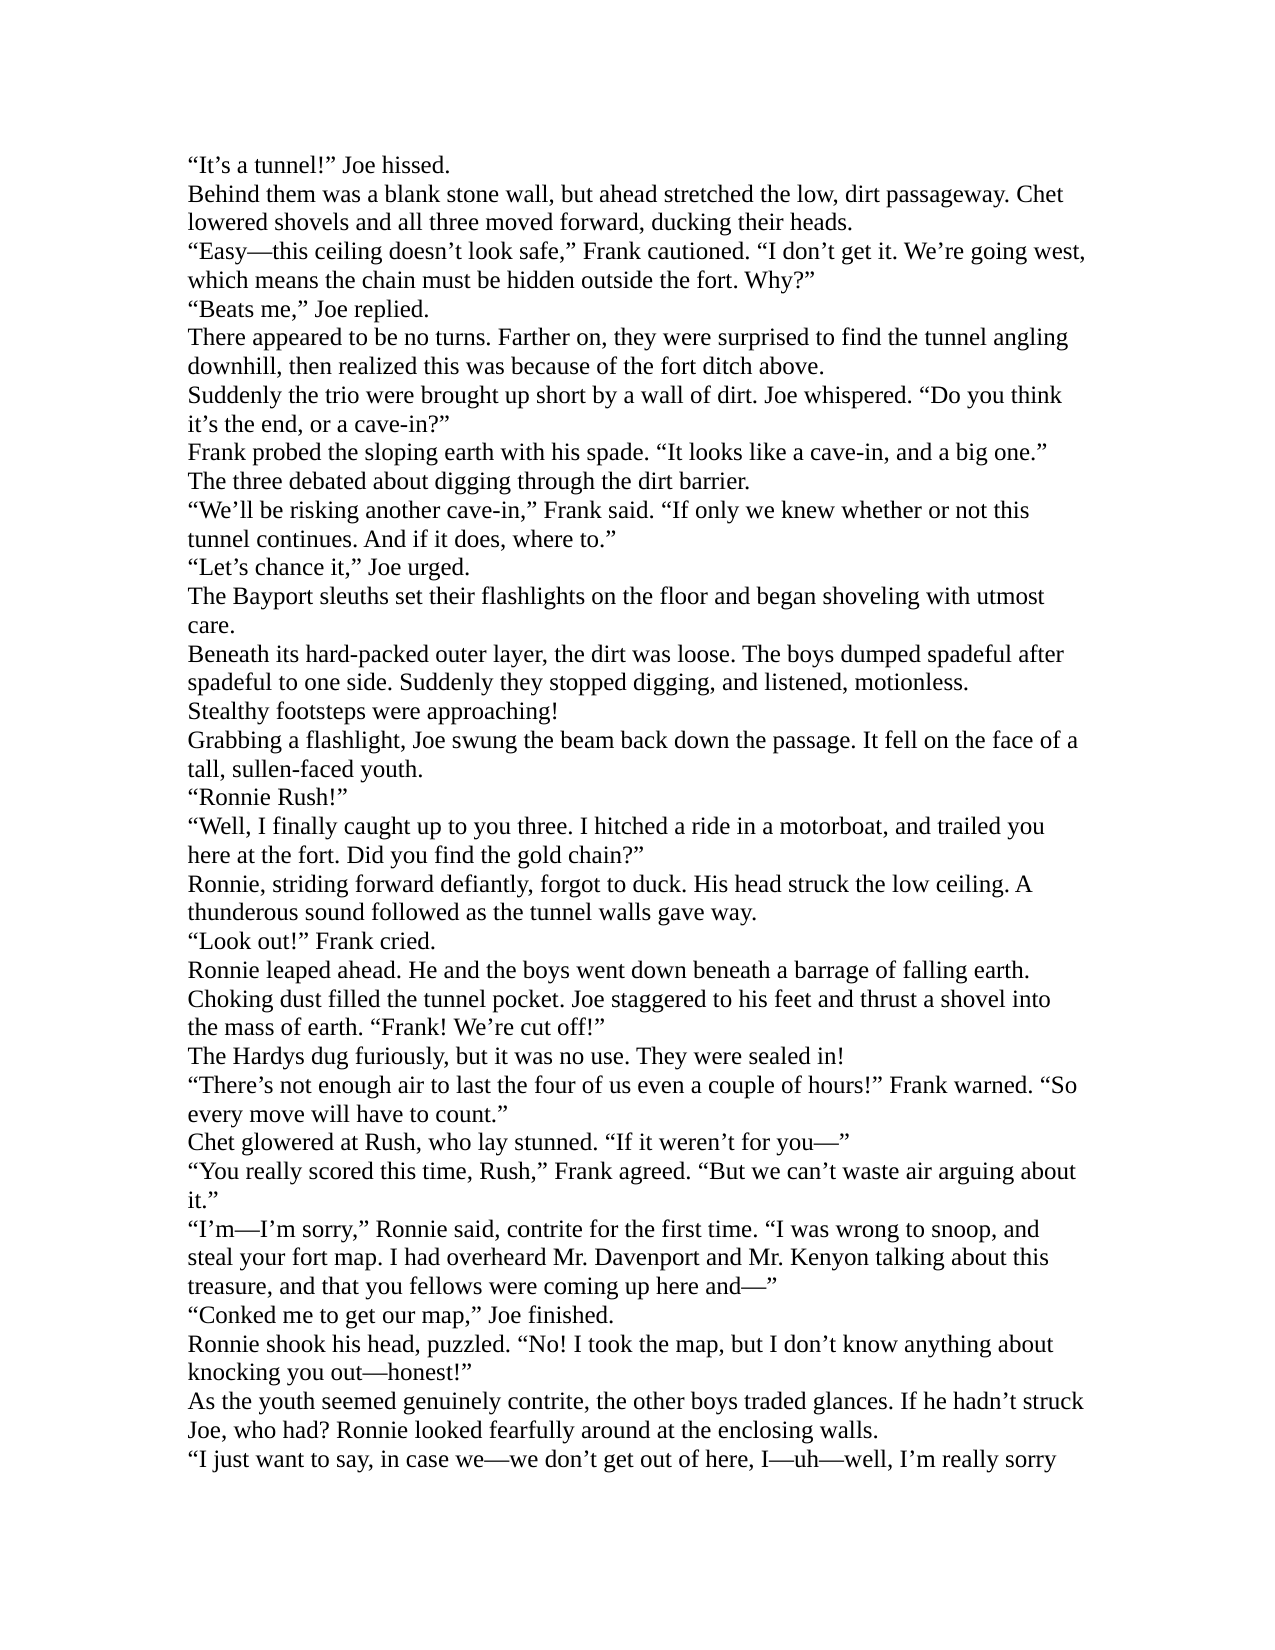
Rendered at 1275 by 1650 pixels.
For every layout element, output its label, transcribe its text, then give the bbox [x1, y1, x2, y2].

text There appeared to be no turns. Farther on, they were surprised to find the tunnel angling downhill, then realized this was because of the fort ditch above. [187, 869, 1087, 926]
text The Hardys dropped down into the opening and beamed their lights around. [187, 667, 1087, 696]
text Prodding with the spade, Frank levered the large slab, and the others lifted it out. Their flashlights revealed a gaping hole! [187, 495, 1087, 552]
text Frank and Chet were playing their lights on the floor of the fourth cell when Joe shouted behind them. “Look—on the back wall!” [187, 150, 1087, 207]
text “Let’s chance it,” Joe urged. [187, 1099, 1087, 1127]
text Frank probed the sloping earth with his spade. “It looks like a cave-in, and a big one.” [187, 984, 1087, 1012]
text “Joe—a shovel!” [187, 466, 1087, 495]
text Frank kicked aside the remains of what had been the prisoner’s cot. As his foot touched one of the floor stones, it rattled! [187, 409, 1087, 466]
text His beam focused on faint scratch marks in the stone. [187, 207, 1087, 236]
text Grabbing a flashlight, Joe swung the beam back down the passage. It fell on the face of a tall, sullen-faced youth. [187, 1271, 1087, 1329]
text Beneath its hard-packed outer layer, the dirt was loose. The boys dumped spadeful after spadeful to one side. Suddenly they stopped digging, and listened, motionless. [187, 1185, 1087, 1242]
text “This must have been the Prisoner-Painter’s cell!” Frank exclaimed. [187, 322, 1087, 351]
text Ronnie, striding forward defiantly, forgot to duck. His head struck the low ceiling. A thunderous sound followed as the tunnel walls gave way. [187, 1415, 1087, 1472]
text “IT’s not very deep.” Frank crouched. “I’ll go first.” [187, 639, 1087, 667]
text “Well, I finally caught up to you three. I hitched a ride in a motorboat, and trailed you here at the fort. Did you find the gold chain?” [187, 1357, 1087, 1415]
text “We’ll be risking another cave-in,” Frank said. “If only we knew whether or not this tunnel continues. And if it does, where to.” [187, 1041, 1087, 1099]
text “Beats me,” Joe replied. [187, 840, 1087, 869]
text The Bayport sleuths set their flashlights on the floor and began shoveling with utmost care. [187, 1127, 1087, 1185]
text Behind them was a blank stone wall, but ahead stretched the low, dirt passageway. Chet lowered shovels and all three moved forward, ducking their heads. [187, 725, 1087, 782]
text “It’s a tunnel!” Joe hissed. [187, 696, 1087, 725]
text “Ronnie Rush!” [187, 1329, 1087, 1357]
text The boys hurried over. Now they saw the scratches formed a definite shape: a broad blade, notched handle, and an encircling chain—identical to the one in the Davenport painting! [187, 236, 1087, 322]
text Suddenly the trio were brought up short by a wall of dirt. Joe whispered. “Do you think it’s the end, or a cave-in?” [187, 926, 1087, 984]
text The three debated about digging through the dirt barrier. [187, 1012, 1087, 1041]
text Dungeon Trap [187, 610, 1087, 639]
text CHAPTER XIX [187, 581, 1087, 610]
text They felt the wall with their fingers. Joe frowned. “Solid as steel,” he commented. “How about the floor?” [187, 351, 1087, 409]
text “Easy—this ceiling doesn’t look safe,” Frank cautioned. “I don’t get it. We’re going west, which means the chain must be hidden outside the fort. Why?” [187, 782, 1087, 840]
text Stealthy footsteps were approaching! [187, 1242, 1087, 1271]
